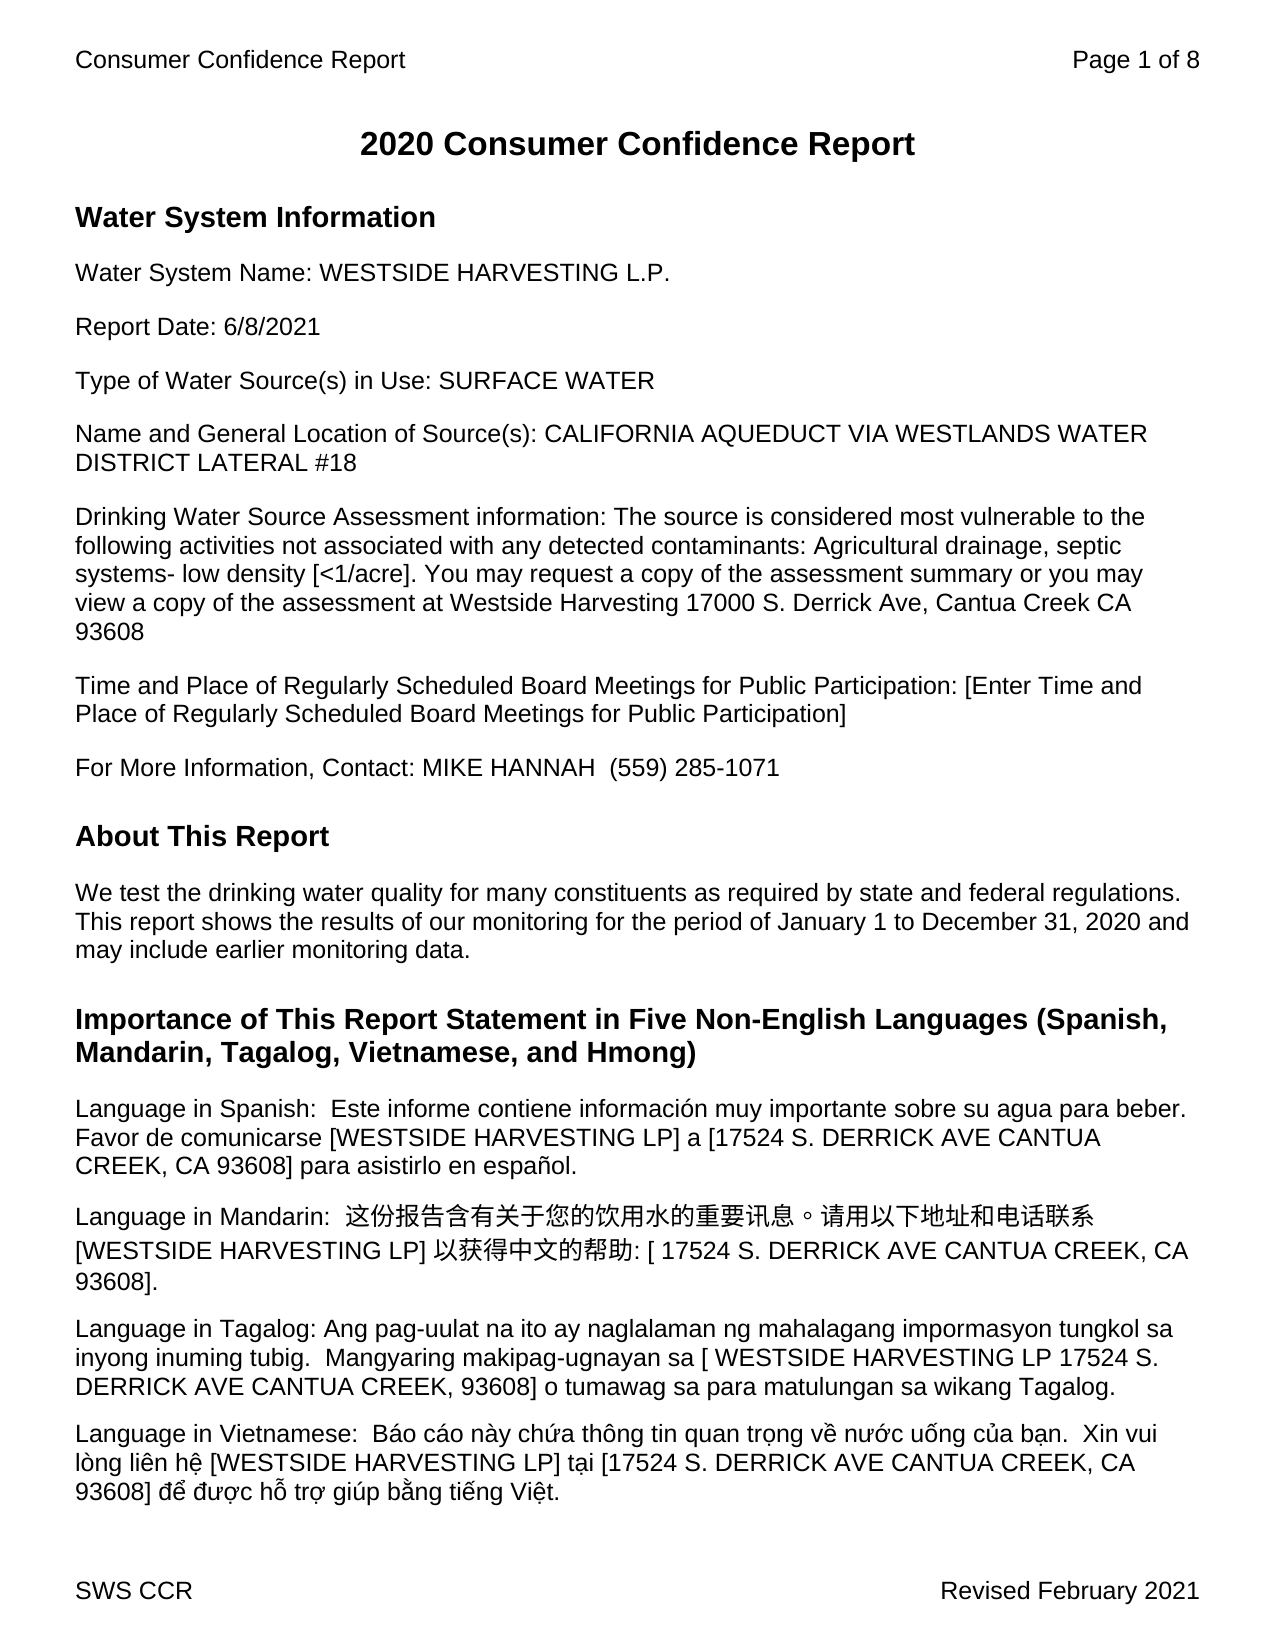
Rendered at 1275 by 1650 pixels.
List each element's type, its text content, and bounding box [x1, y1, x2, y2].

text We test the drinking water quality for many constituents as required by state and federal regulations. This report shows the results of our monitoring for the period of January 1 to December 31, 2020 and may include earlier monitoring data. [75, 878, 1200, 964]
subtitle Importance of This Report Statement in Five Non-English Languages (Spanish, Mandarin, Tagalog, Vietnamese, and Hmong) [75, 1002, 1200, 1069]
text Type of Water Source(s) in Use: SURFACE WATER [75, 366, 1200, 394]
text Language in Spanish: Este informe contiene información muy importante sobre su agua para beber. Favor de comunicarse [WESTSIDE HARVESTING LP] a [17524 S. DERRICK AVE CANTUA CREEK, CA 93608] para asistirlo en español. [75, 1094, 1200, 1180]
subtitle Water System Information [75, 200, 1200, 233]
text Language in Vietnamese: Báo cáo này chứa thông tin quan trọng về nước uống của bạn. Xin vui lòng liên hệ [WESTSIDE HARVESTING LP] tại [17524 S. DERRICK AVE CANTUA CREEK, CA 93608] để được hỗ trợ giúp bằng tiếng Việt. [75, 1419, 1200, 1506]
text Name and General Location of Source(s): CALIFORNIA AQUEDUCT VIA WESTLANDS WATER DISTRICT LATERAL #18 [75, 419, 1200, 477]
text Water System Name: WESTSIDE HARVESTING L.P. [75, 258, 1200, 287]
text Language in Mandarin: 这份报告含有关于您的饮用水的重要讯息。请用以下地址和电话联系 [WESTSIDE HARVESTING LP] 以获得中文的帮助: [ 17524 S. DERRICK AVE CANTUA CREEK, CA 93608]. [75, 1199, 1200, 1296]
text Language in Tagalog: Ang pag-uulat na ito ay naglalaman ng mahalagang impormasyon tungkol sa inyong inuming tubig. Mangyaring makipag-ugnayan sa [ WESTSIDE HARVESTING LP 17524 S. DERRICK AVE CANTUA CREEK, 93608] o tumawag sa para matulungan sa wikang Tagalog. [75, 1314, 1200, 1401]
subtitle 2020 Consumer Confidence Report [75, 124, 1200, 162]
subtitle About This Report [75, 819, 1200, 853]
text Time and Place of Regularly Scheduled Board Meetings for Public Participation: [Enter Time and Place of Regularly Scheduled Board Meetings for Public Participation] [75, 671, 1200, 728]
text For More Information, Contact: MIKE HANNAH (559) 285-1071 [75, 753, 1200, 782]
text Report Date: 6/8/2021 [75, 312, 1200, 341]
text Drinking Water Source Assessment information: The source is considered most vulnerable to the following activities not associated with any detected contaminants: Agricultural drainage, septic systems- low density [<1/acre]. You may request a copy of the assessment summary or you may view a copy of the assessment at Westside Harvesting 17000 S. Derrick Ave, Cantua Creek CA 93608 [75, 502, 1200, 646]
